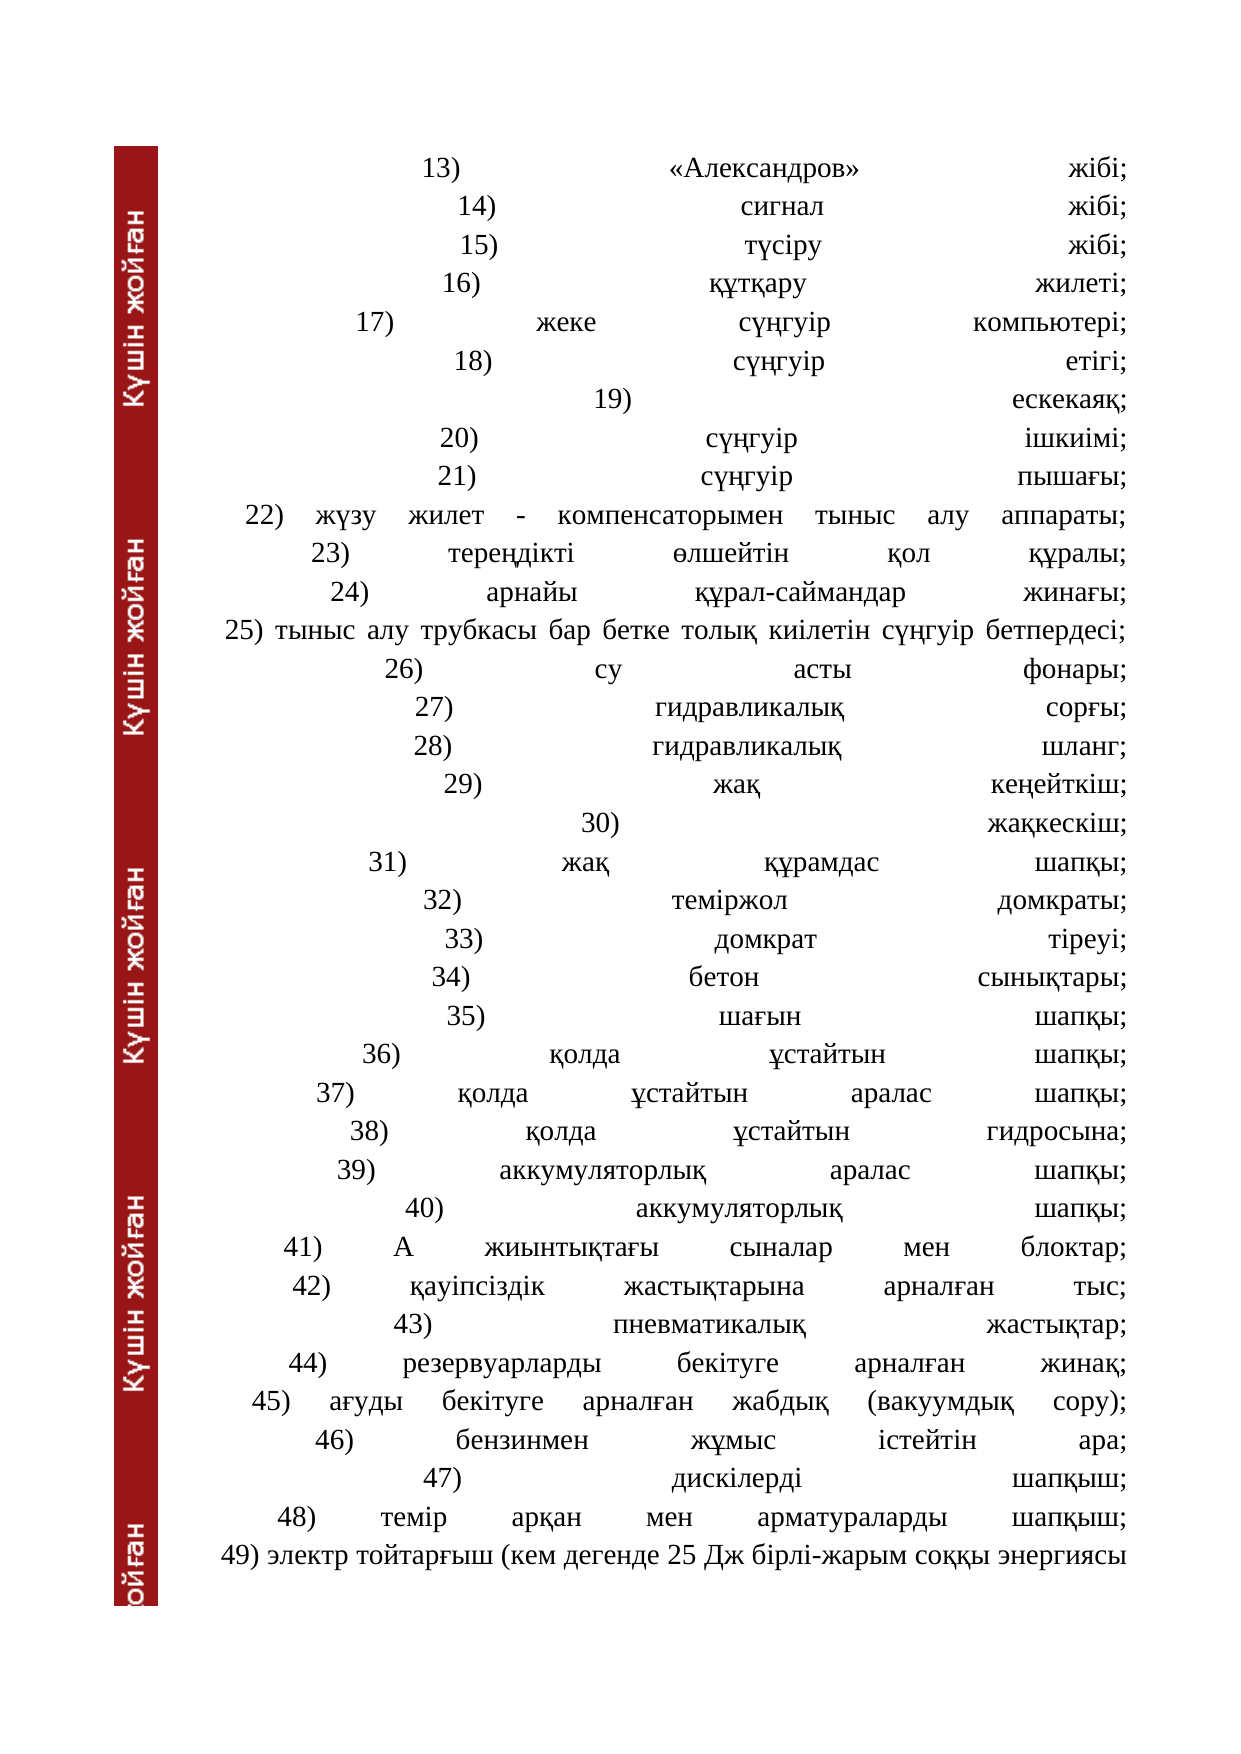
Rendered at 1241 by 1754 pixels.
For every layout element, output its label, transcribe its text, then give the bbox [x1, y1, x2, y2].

picture [114, 146, 158, 150]
picture [114, 1571, 158, 1606]
